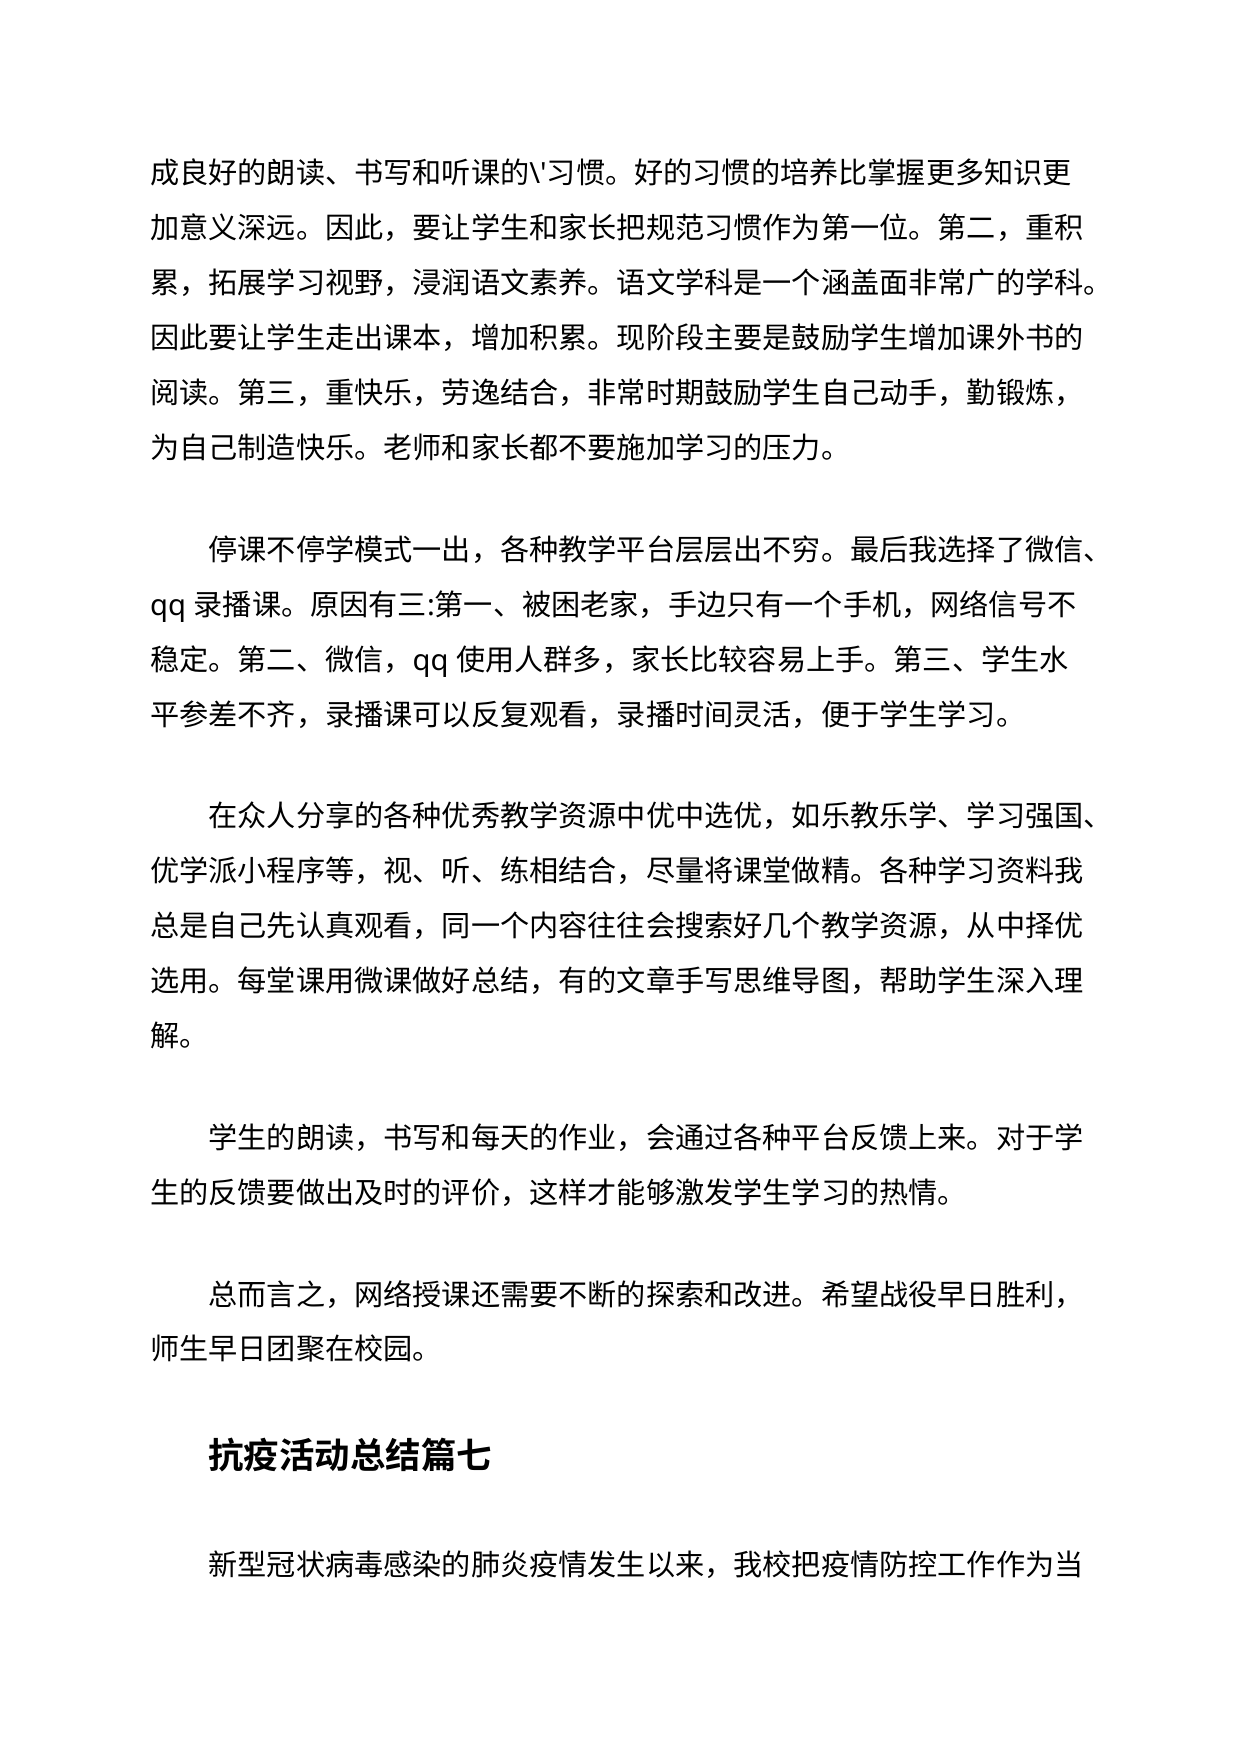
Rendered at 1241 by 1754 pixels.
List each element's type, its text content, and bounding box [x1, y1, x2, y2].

text 在众人分享的各种优秀教学资源中优中选优，如乐教乐学、学习强国、优学派小程序等，视、听、练相结合，尽量将课堂做精。各种学习资料我总是自己先认真观看，同一个内容往往会搜索好几个教学资源，从中择优选用。每堂课用微课做好总结，有的文章手写思维导图，帮助学生深入理解。 [150, 793, 1090, 1055]
text 总而言之，网络授课还需要不断的探索和改进。希望战役早日胜利，师生早日团聚在校园。 [150, 1271, 1090, 1368]
text 学生的朗读，书写和每天的作业，会通过各种平台反馈上来。对于学生的反馈要做出及时的评价，这样才能够激发学生学习的热情。 [150, 1114, 1090, 1212]
text 停课不停学模式一出，各种教学平台层层出不穷。最后我选择了微信、qq 录播课。原因有三:第一、被困老家，手边只有一个手机，网络信号不稳定。第二、微信，qq 使用人群多，家长比较容易上手。第三、学生水平参差不齐，录播课可以反复观看，录播时间灵活，便于学生学习。 [150, 526, 1090, 733]
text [150, 150, 1090, 467]
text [150, 1541, 1090, 1583]
text 抗疫活动总结篇七 [150, 1428, 1090, 1479]
